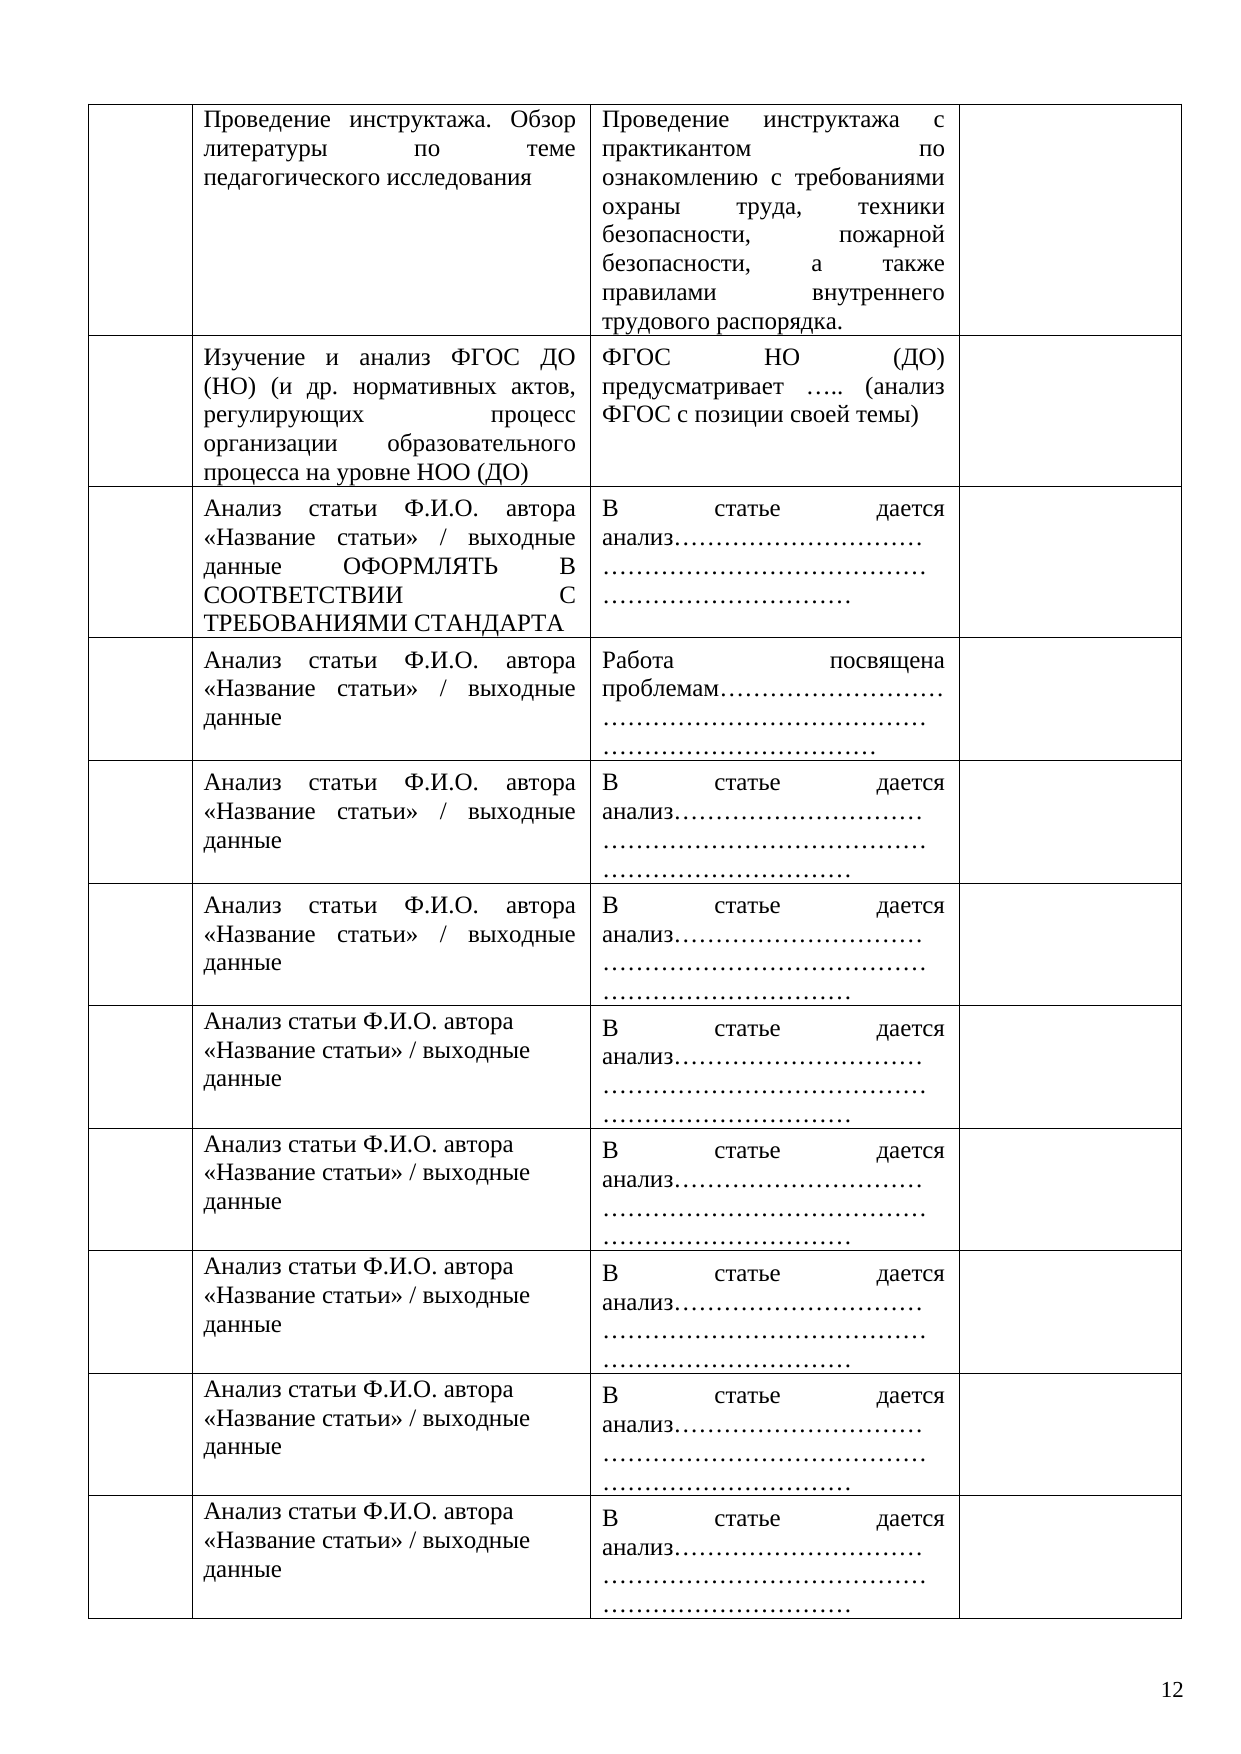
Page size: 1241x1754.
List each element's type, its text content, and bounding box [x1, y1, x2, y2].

table_cell [89, 638, 192, 760]
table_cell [591, 1374, 959, 1495]
table_cell Изучение и анализ ФГОС ДО (НО) (и др. нормативных актов, регулирующих процесс организации образовательного процесса на уровне НОО (ДО) [193, 336, 590, 486]
table_cell Проведение инструктажа с практикантом по ознакомлению с требованиями охраны труда, техники безопасности, пожарной безопасности, а также правилами внутреннего трудового распорядка. [591, 105, 959, 334]
table_cell В статье дается анализ……………………………………………………………………………………… [591, 1129, 959, 1250]
table_cell [960, 487, 1181, 637]
table_cell В статье дается анализ……………………………………………………………………………………… [591, 1251, 959, 1373]
table_cell В статье дается анализ……………………………………………………………………………………… [591, 761, 959, 882]
table_cell Анализ статьи Ф.И.О. автора «Название статьи» / выходные данные [193, 1129, 590, 1250]
table_cell [960, 1496, 1181, 1618]
table_cell [89, 1374, 192, 1495]
table_cell [960, 1251, 1181, 1373]
table_cell В статье дается анализ……………………………………………………………………………………… [591, 1006, 959, 1128]
table_cell Анализ статьи Ф.И.О. автора «Название статьи» / выходные данные ОФОРМЛЯТЬ В СООТВЕТСТВИИ С ТРЕБОВАНИЯМИ СТАНДАРТА [193, 487, 590, 637]
table_cell [89, 105, 192, 334]
table_cell Анализ статьи Ф.И.О. автора «Название статьи» / выходные данные [193, 761, 590, 882]
table_cell [960, 1129, 1181, 1250]
table_cell В статье дается анализ……………………………………………………………………………………… [591, 487, 959, 637]
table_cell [193, 1496, 590, 1618]
table_cell [960, 638, 1181, 760]
table_cell Работа посвящена проблемам……………………………………………………………………………………… [591, 638, 959, 760]
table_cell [193, 1374, 590, 1495]
table_cell Анализ статьи Ф.И.О. автора «Название статьи» / выходные данные [193, 1006, 590, 1128]
table_cell [89, 1251, 192, 1373]
table_cell Анализ статьи Ф.И.О. автора «Название статьи» / выходные данные [193, 1251, 590, 1373]
table_cell [960, 761, 1181, 882]
table_cell В статье дается анализ……………………………………………………………………………………… [591, 884, 959, 1005]
table_cell [89, 1496, 192, 1618]
table_cell Анализ статьи Ф.И.О. автора «Название статьи» / выходные данные [193, 884, 590, 1005]
table_cell [89, 761, 192, 882]
table_cell [89, 1129, 192, 1250]
table_cell [960, 884, 1181, 1005]
table_cell ФГОС НО (ДО) предусматривает ….. (анализ ФГОС с позиции своей темы) [591, 336, 959, 486]
table_cell [89, 336, 192, 486]
table_cell [960, 1006, 1181, 1128]
table_cell [960, 336, 1181, 486]
table_cell [960, 1374, 1181, 1495]
table_cell [89, 487, 192, 637]
table_cell [89, 884, 192, 1005]
table_cell Проведение инструктажа. Обзор литературы по теме педагогического исследования [193, 105, 590, 334]
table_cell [591, 1496, 959, 1618]
table_cell [960, 105, 1181, 334]
table_cell Анализ статьи Ф.И.О. автора «Название статьи» / выходные данные [193, 638, 590, 760]
table_cell [89, 1006, 192, 1128]
